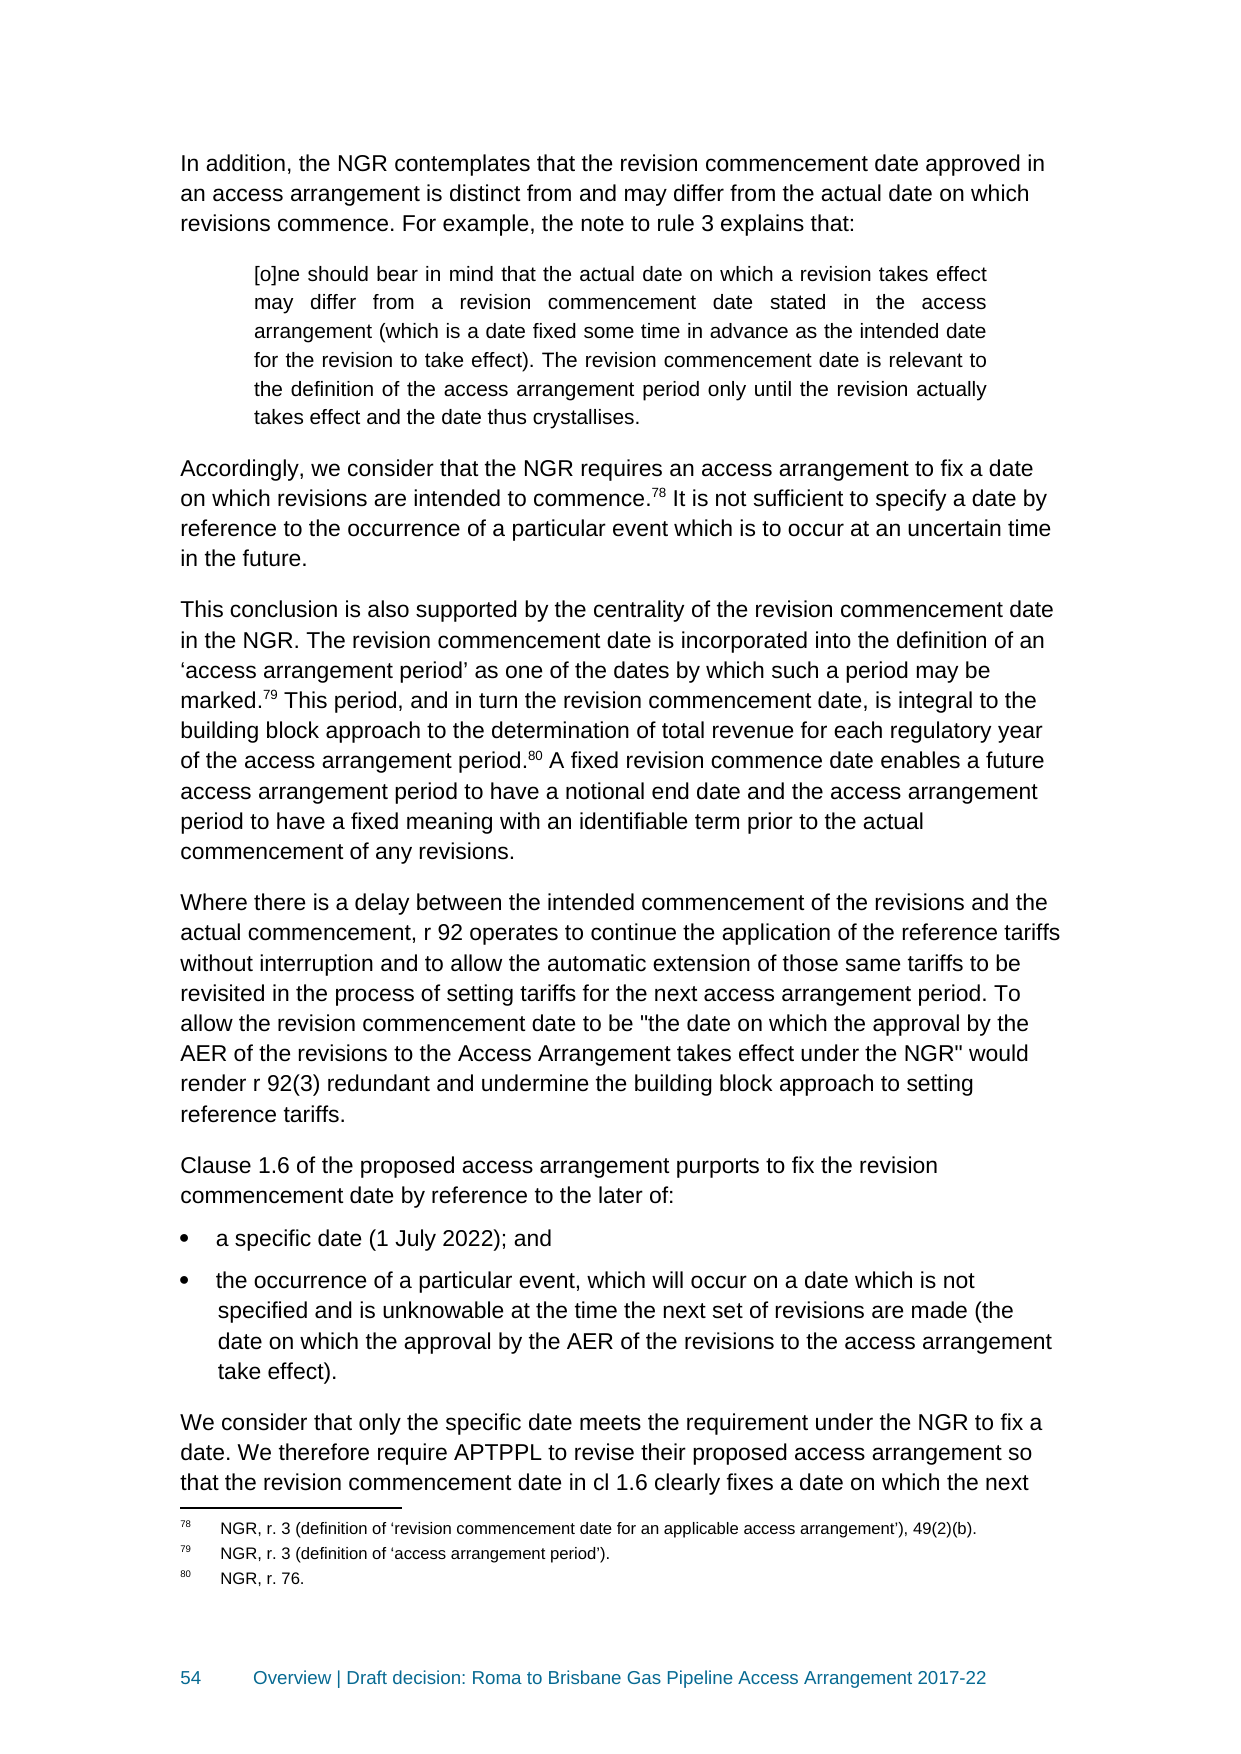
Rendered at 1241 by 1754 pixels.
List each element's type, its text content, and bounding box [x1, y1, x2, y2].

list the occurrence of a particular event, which will occur on a date which is not specified and is unknowable at the time the next set of revisions are made (the date on which the approval by the AER of the revisions to the access arrangement take effect). [180, 1267, 1063, 1384]
text In addition, the NGR contemplates that the revision commencement date approved in an access arrangement is distinct from and may differ from the actual date on which revisions commence. For example, the note to rule 3 explains that: [180, 150, 1063, 237]
text This conclusion is also supported by the centrality of the revision commencement date in the NGR. The revision commencement date is incorporated into the definition of an ‘access arrangement period’ as one of the dates by which such a period may be marked. This period, and in turn the revision commencement date, is integral to the building block approach to the determination of total revenue for each regulatory year of the access arrangement period. A fixed revision commence date enables a future access arrangement period to have a notional end date and the access arrangement period to have a fixed meaning with an identifiable term prior to the actual commencement of any revisions. [180, 596, 1063, 864]
text Where there is a delay between the intended commencement of the revisions and the actual commencement, r 92 operates to continue the application of the reference tariffs without interruption and to allow the automatic extension of those same tariffs to be revisited in the process of setting tariffs for the next access arrangement period. To allow the revision commencement date to be "the date on which the approval by the AER of the revisions to the Access Arrangement takes effect under the NGR" would render r 92(3) redundant and undermine the building block approach to setting reference tariffs. [180, 889, 1063, 1127]
picture [451, 1674, 455, 1684]
picture [601, 1674, 605, 1684]
picture [473, 1671, 480, 1684]
text Accordingly, we consider that the NGR requires an access arrangement to fix a date on which revisions are intended to commence. It is not sufficient to specify a date by reference to the occurrence of a particular event which is to occur at an uncertain time in the future. [180, 455, 1063, 572]
text [o]ne should bear in mind that the actual date on which a revision takes effect may differ from a revision commencement date stated in the access arrangement (which is a date fixed some time in advance as the intended date for the revision to take effect). The revision commencement date is relevant to the definition of the access arrangement period only until the revision actually takes effect and the date thus crystallises. [254, 261, 988, 429]
list a specific date (1 July 2022); and [180, 1224, 1063, 1251]
text Clause 1.6 of the proposed access arrangement purports to fix the revision commencement date by reference to the later of: [180, 1152, 1063, 1208]
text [180, 1409, 1063, 1496]
